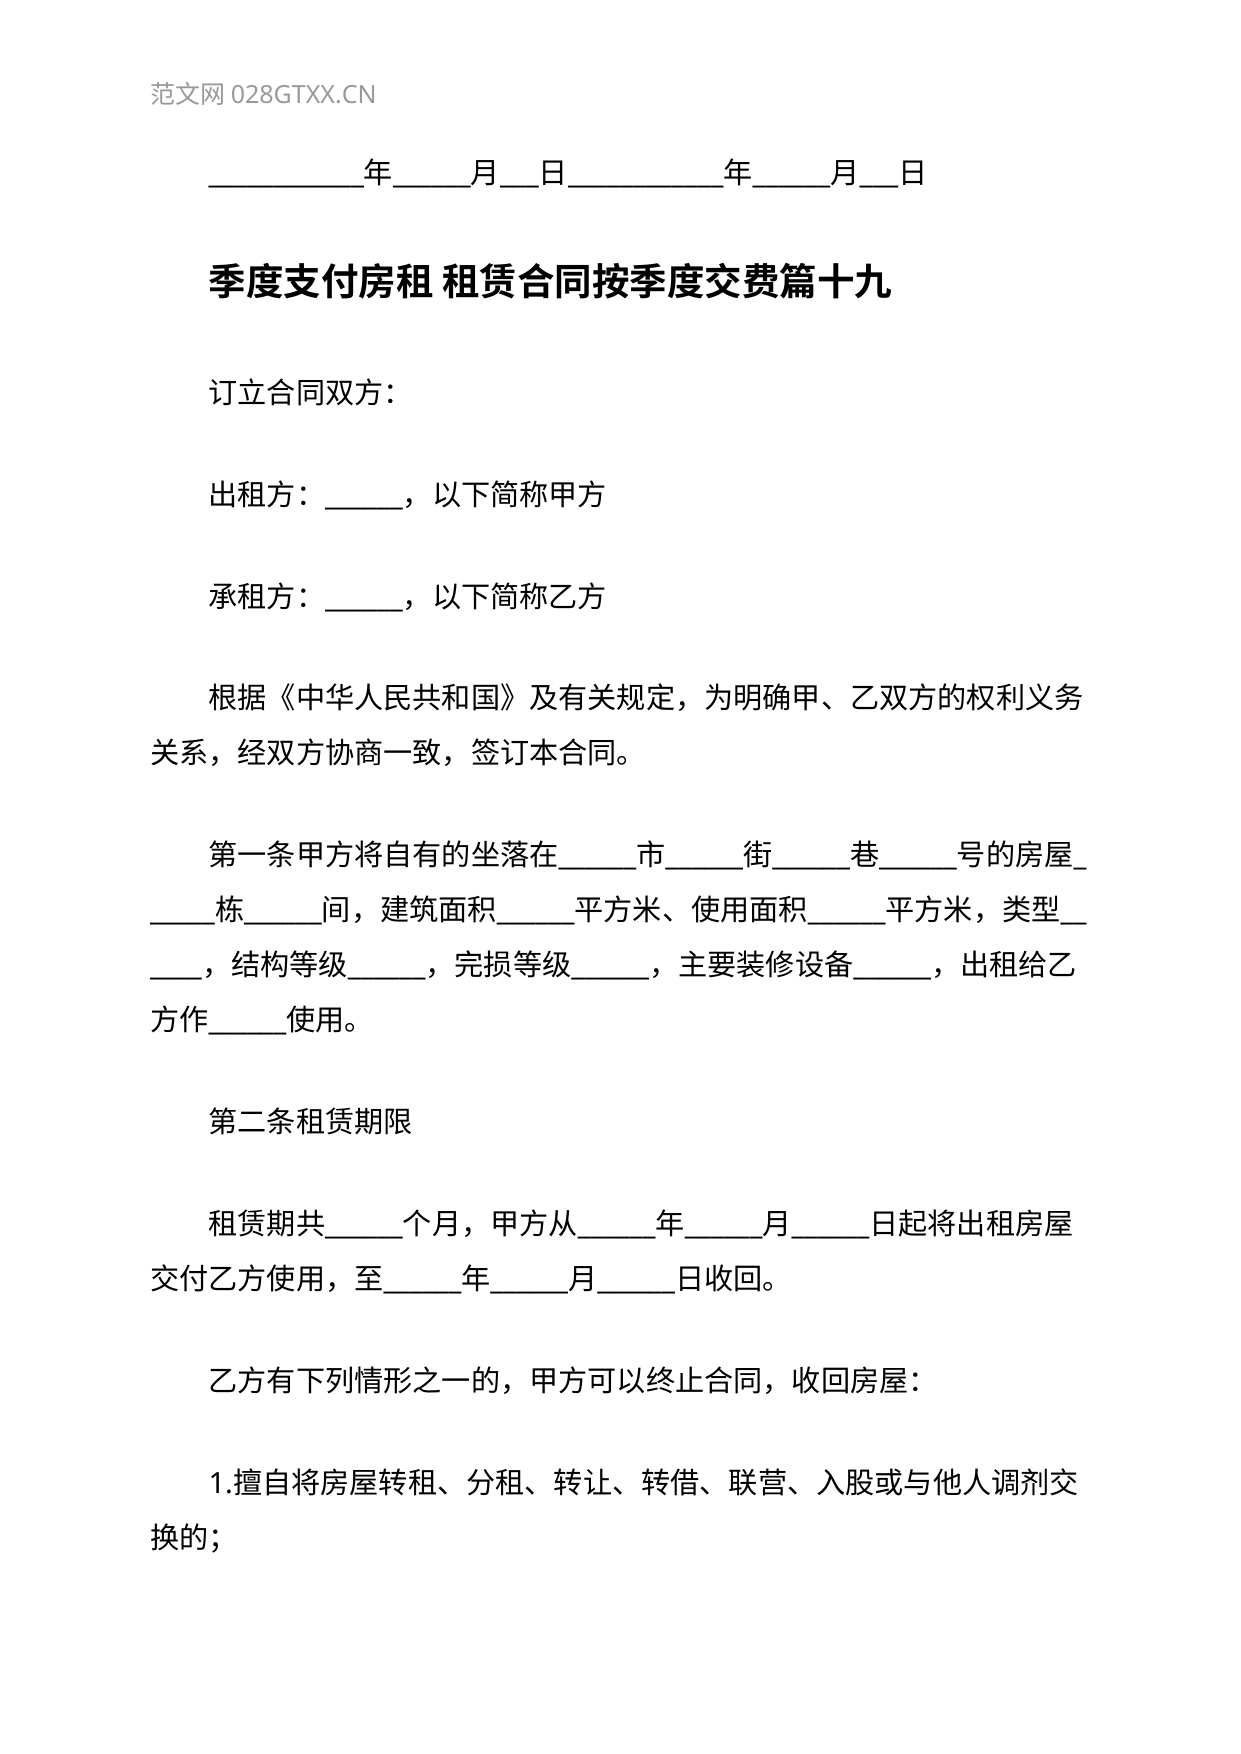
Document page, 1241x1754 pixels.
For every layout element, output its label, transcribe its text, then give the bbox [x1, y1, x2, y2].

text 根据《中华人民共和国》及有关规定，为明确甲、乙双方的权利义务关系，经双方协商一致，签订本合同。 [150, 675, 1090, 772]
text 乙方有下列情形之一的，甲方可以终止合同，收回房屋： [150, 1357, 1090, 1400]
text 承租方：______，以下简称乙方 [150, 573, 1090, 616]
text 季度支付房租 租赁合同按季度交费篇十九 [150, 252, 1090, 306]
text 订立合同双方： [150, 369, 1090, 412]
text ____________年______月___日____________年______月___日 [150, 150, 1090, 192]
text 1.擅自将房屋转租、分租、转让、转借、联营、入股或与他人调剂交换的； [150, 1459, 1090, 1557]
text 租赁期共______个月，甲方从______年______月______日起将出租房屋交付乙方使用，至______年______月______日收回。 [150, 1201, 1090, 1298]
text 第一条甲方将自有的坐落在______市______街______巷______号的房屋______栋______间，建筑面积______平方米、使用面积______平方米，类型______，结构等级______，完损等级______，主要装修设备______，出租给乙方作______使用。 [150, 832, 1090, 1039]
text 出租方：______，以下简称甲方 [150, 471, 1090, 513]
text 第二条租赁期限 [150, 1099, 1090, 1141]
